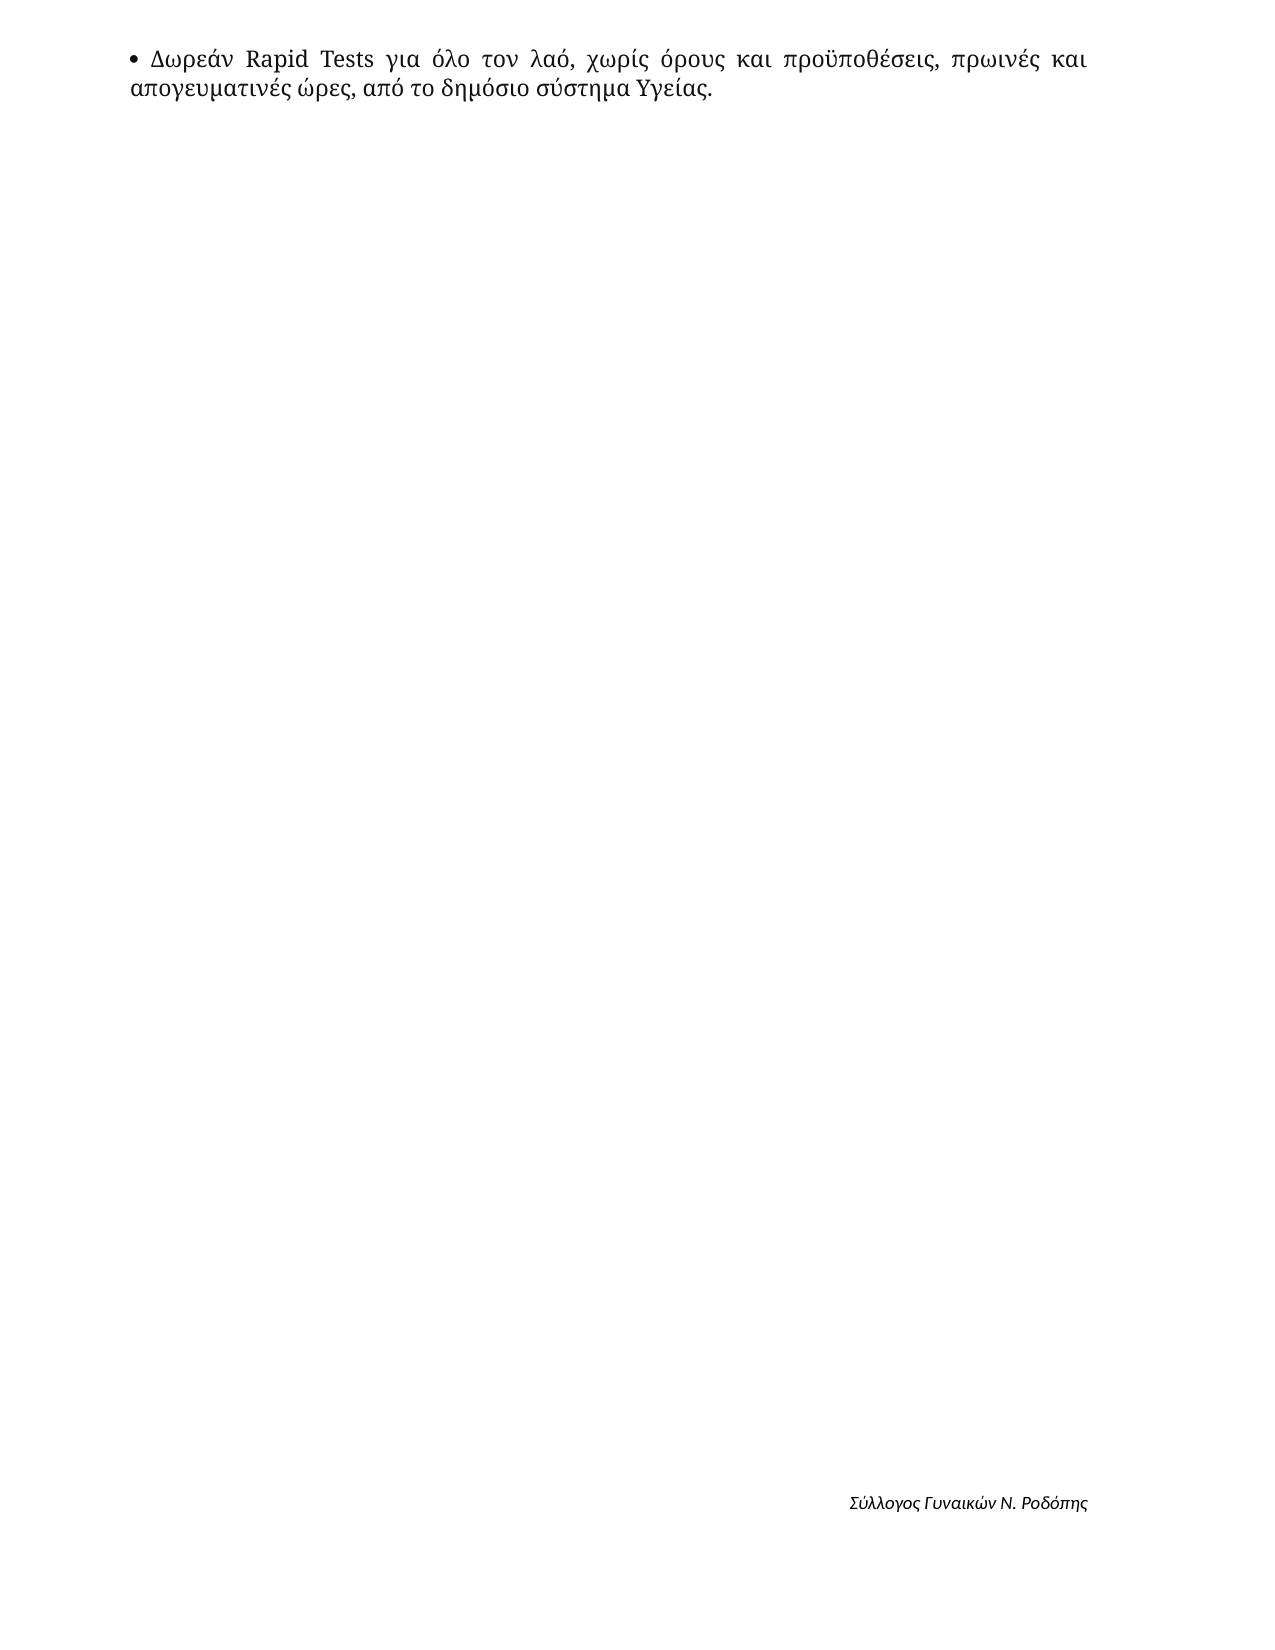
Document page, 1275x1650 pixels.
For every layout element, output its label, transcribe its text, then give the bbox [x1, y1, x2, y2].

list Δωρεάν Rapid Tests για όλο τον λαό, χωρίς όρους και προϋποθέσεις, πρωινές και απογευματινές ώρες, από το δημόσιο σύστημα Υγείας. [130, 44, 1087, 102]
